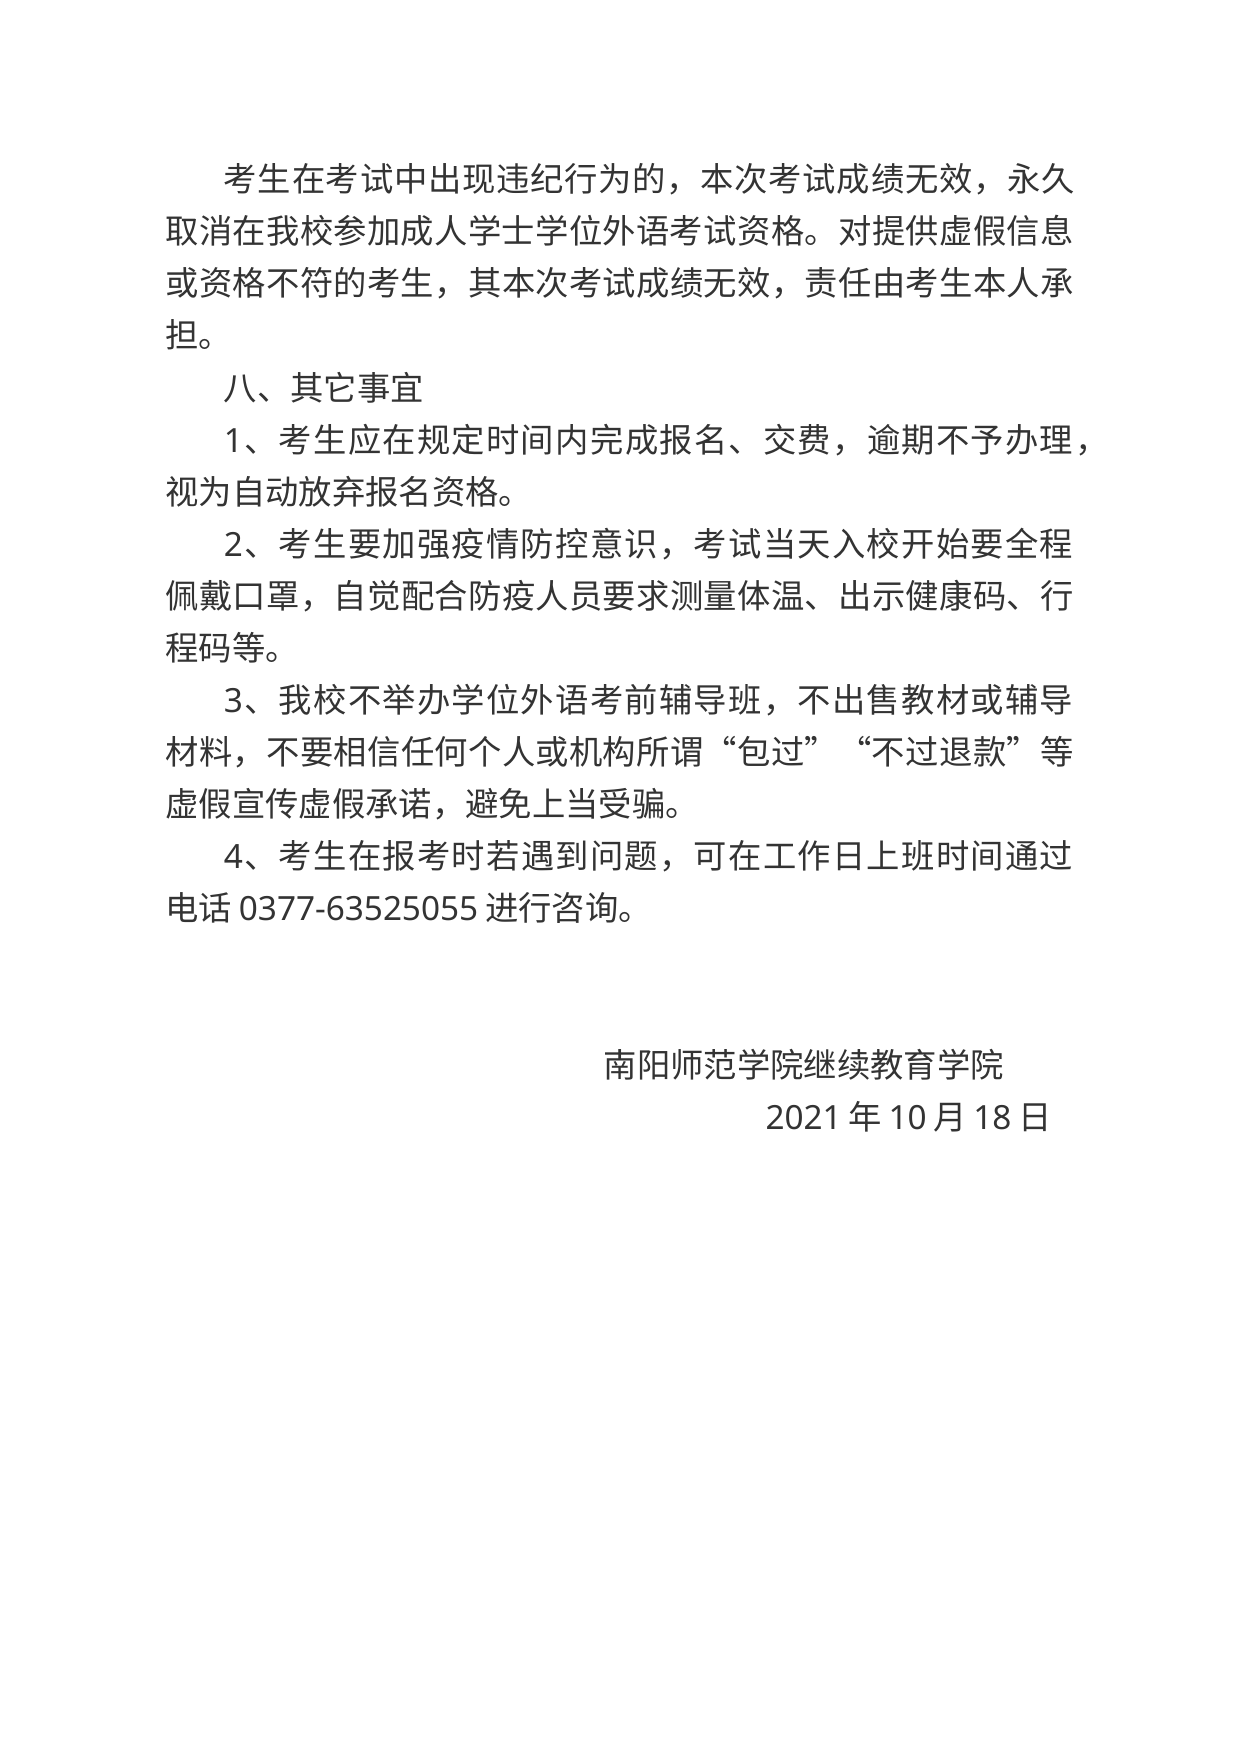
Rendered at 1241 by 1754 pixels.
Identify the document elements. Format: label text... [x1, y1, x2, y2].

text 3、我校不举办学位外语考前辅导班，不出售教材或辅导材料，不要相信任何个人或机构所谓“包过”“不过退款”等虚假宣传虚假承诺，避免上当受骗。 [165, 671, 1075, 827]
text 4、考生在报考时若遇到问题，可在工作日上班时间通过电话0377-63525055进行咨询。 [165, 827, 1075, 931]
text 1、考生应在规定时间内完成报名、交费，逾期不予办理，视为自动放弃报名资格。 [165, 410, 1075, 514]
text 2、考生要加强疫情防控意识，考试当天入校开始要全程佩戴口罩，自觉配合防疫人员要求测量体温、出示健康码、行程码等。 [165, 514, 1075, 671]
text 2021年10月18日 [165, 1087, 1075, 1139]
text 南阳师范学院继续教育学院 [165, 1035, 1075, 1087]
text 八、其它事宜 [165, 358, 1075, 410]
text 考生在考试中出现违纪行为的，本次考试成绩无效，永久取消在我校参加成人学士学位外语考试资格。对提供虚假信息或资格不符的考生，其本次考试成绩无效，责任由考生本人承担。 [165, 150, 1075, 358]
